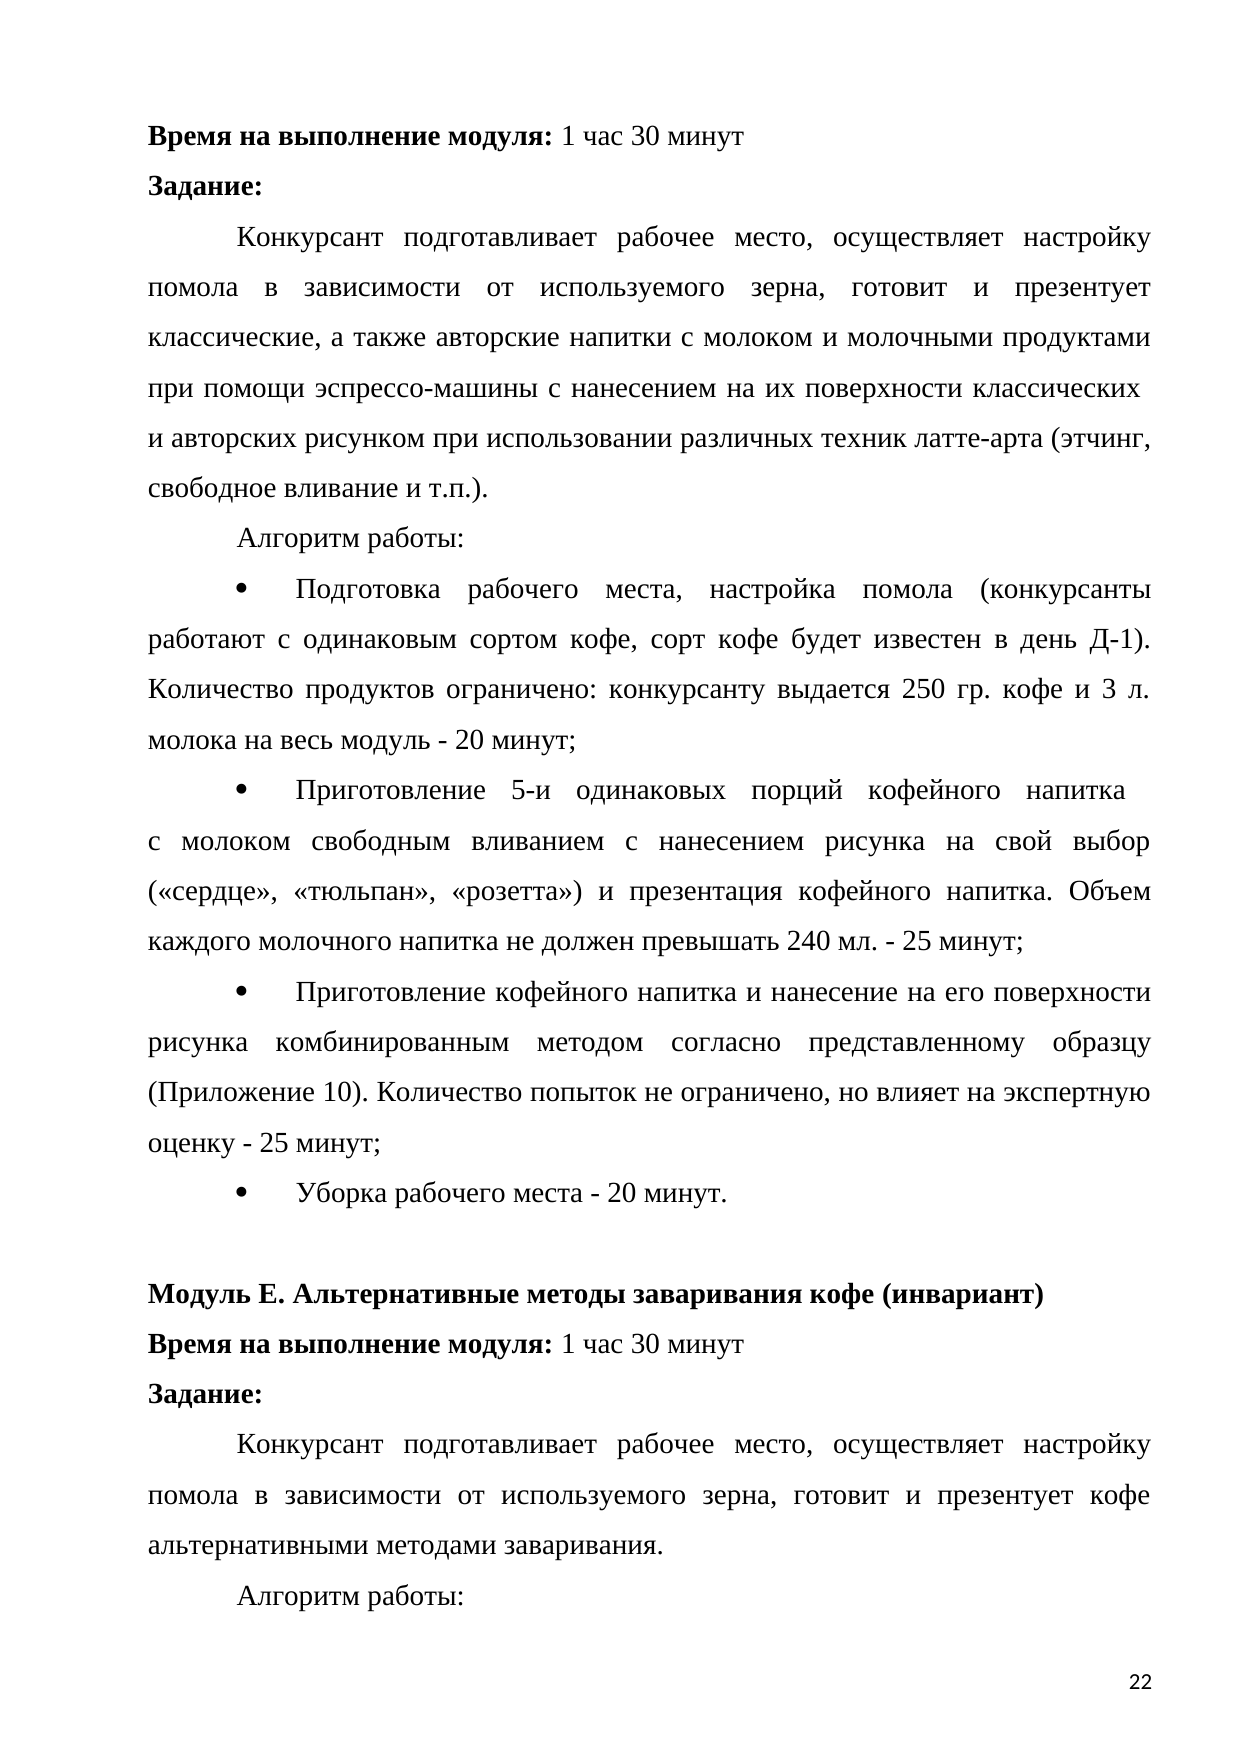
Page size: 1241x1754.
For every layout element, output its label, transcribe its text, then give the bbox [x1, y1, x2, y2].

list Подготовка рабочего места, настройка помола (конкурсанты работают с одинаковым сортом кофе, сорт кофе будет известен в день Д-1). Количество продуктов ограничено: конкурсанту выдается 250 гр. кофе и 3 л. молока на весь модуль - 20 минут; [148, 571, 1152, 756]
text Модуль Е. Альтернативные методы заваривания кофе (инвариант) [148, 1276, 1152, 1309]
list Приготовление кофейного напитка и нанесение на его поверхности рисунка комбинированным методом согласно представленному образцу (Приложение 10). Количество попыток не ограничено, но влияет на экспертную оценку - 25 минут; [148, 974, 1152, 1158]
text Конкурсант подготавливает рабочее место, осуществляет настройку помола в зависимости от используемого зерна, готовит и презентует классические, а также авторские напитки с молоком и молочными продуктами при помощи эспрессо-машины с нанесением на их поверхности классических и авторских рисунком при использовании различных техник латте-арта (этчинг, свободное вливание и т.п.). [148, 219, 1152, 504]
list Приготовление 5-и одинаковых порций кофейного напитка с молоком свободным вливанием с нанесением рисунка на свой выбор («сердце», «тюльпан», «розетта») и презентация кофейного напитка. Объем каждого молочного напитка не должен превышать 240 мл. - 25 минут; [148, 772, 1152, 957]
list Алгоритм работы: [148, 521, 1152, 554]
text Время на выполнение модуля: 1 час 30 минут [148, 118, 1152, 152]
text Задание: [148, 1376, 1152, 1410]
list Уборка рабочего места - 20 минут. [148, 1175, 1152, 1209]
text Конкурсант подготавливает рабочее место, осуществляет настройку помола в зависимости от используемого зерна, готовит и презентует кофе альтернативными методами заваривания. [148, 1427, 1152, 1561]
text Время на выполнение модуля: 1 час 30 минут [148, 1326, 1152, 1359]
list Алгоритм работы: [236, 1578, 1152, 1611]
text Задание: [148, 168, 1152, 202]
